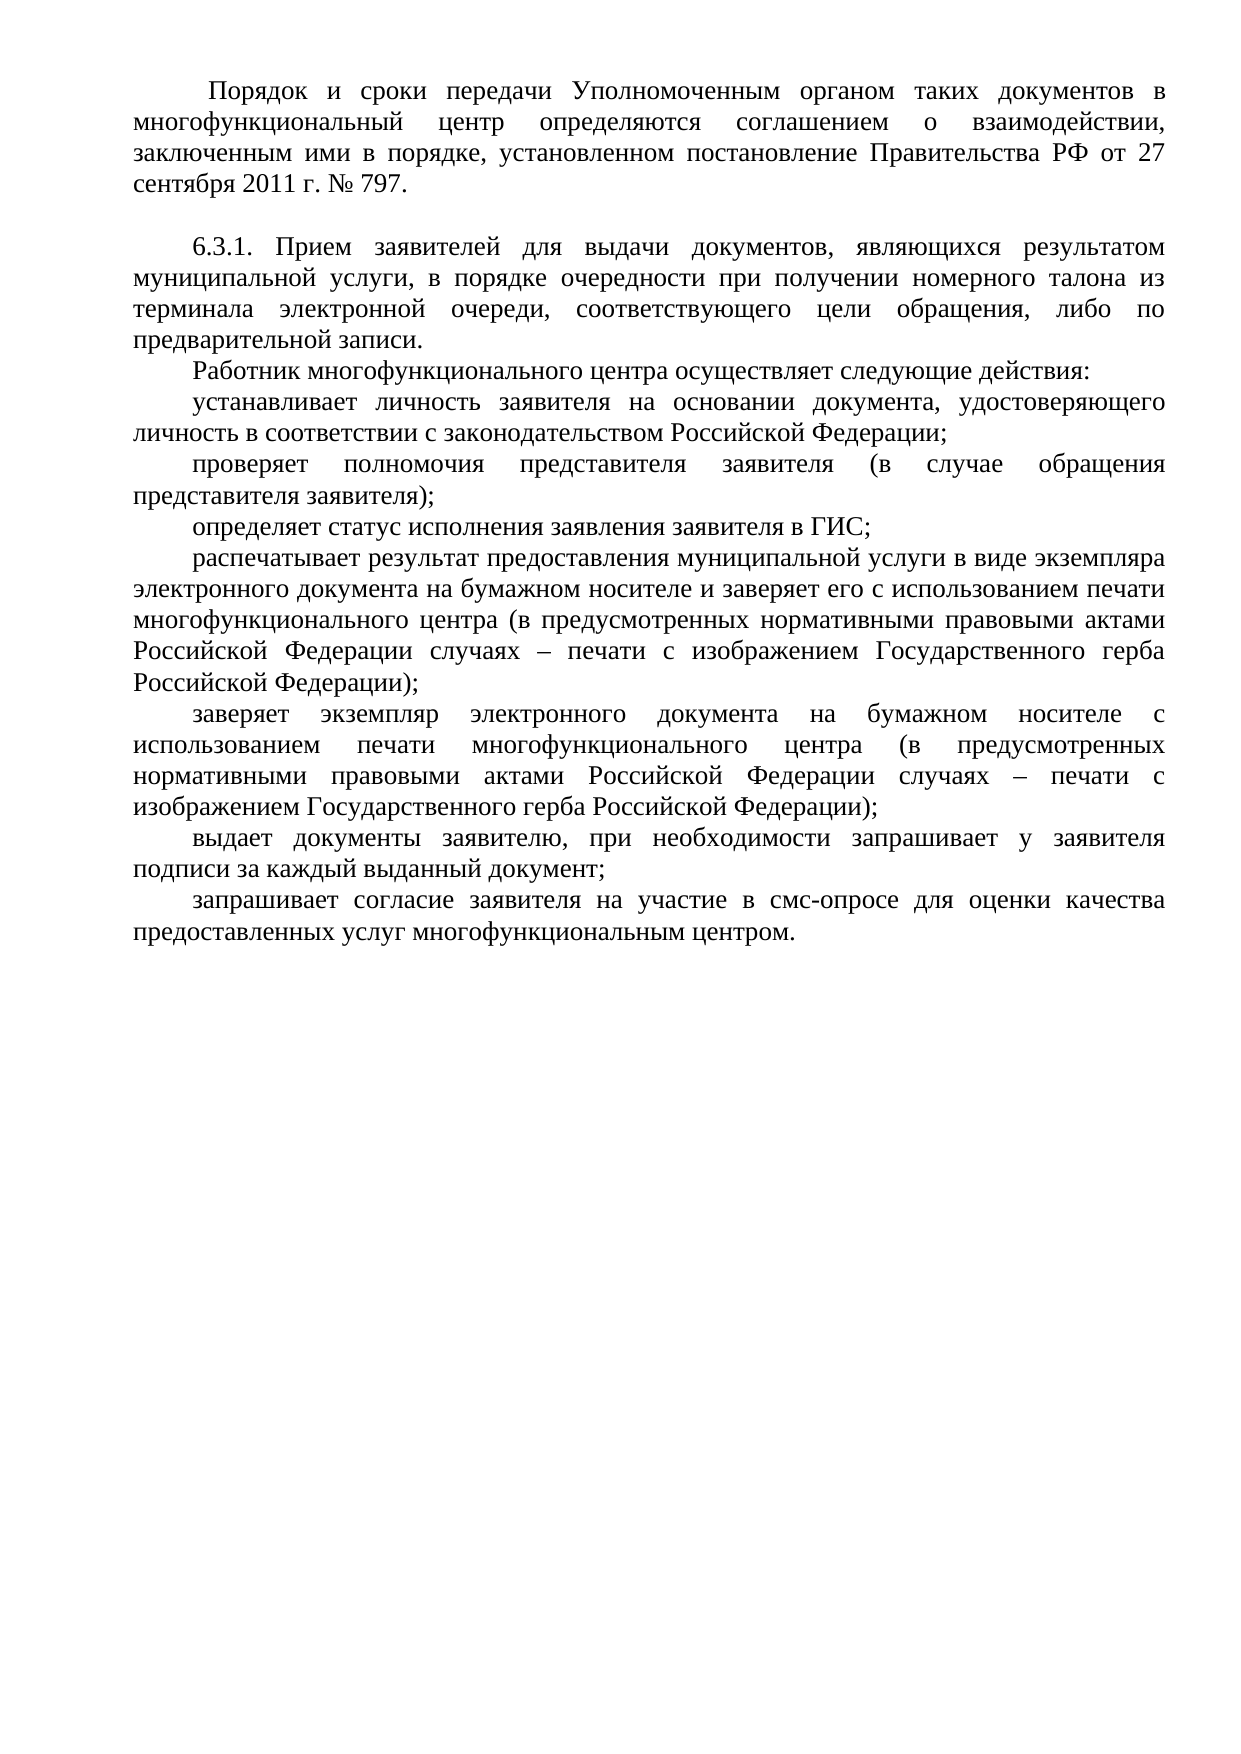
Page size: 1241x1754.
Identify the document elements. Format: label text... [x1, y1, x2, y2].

text выдает документы заявителю, при необходимости запрашивает у заявителя подписи за каждый выданный документ; [133, 821, 1167, 884]
text распечатывает результат предоставления муниципальной услуги в виде экземпляра электронного документа на бумажном носителе и заверяет его с использованием печати многофункционального центра (в предусмотренных нормативными правовыми актами Российской Федерации случаях – печати с изображением Государственного герба Российской Федерации); [133, 541, 1167, 697]
text запрашивает согласие заявителя на участие в смс-опросе для оценки качества предоставленных услуг многофункциональным центром. [133, 884, 1167, 946]
text 6.3.1. Прием заявителей для выдачи документов, являющихся результатом муниципальной услуги, в порядке очередности при получении номерного талона из терминала электронной очереди, соответствующего цели обращения, либо по предварительной записи. [133, 229, 1167, 354]
text заверяет экземпляр электронного документа на бумажном носителе с использованием печати многофункционального центра (в предусмотренных нормативными правовыми актами Российской Федерации случаях – печати с изображением Государственного герба Российской Федерации); [133, 697, 1167, 821]
text проверяет полномочия представителя заявителя (в случае обращения представителя заявителя); [133, 448, 1167, 510]
text определяет статус исполнения заявления заявителя в ГИС; [133, 510, 1167, 541]
text Порядок и сроки передачи Уполномоченным органом таких документов в многофункциональный центр определяются соглашением о взаимодействии, заключенным ими в порядке, установленном постановление Правительства РФ от 27 сентября 2011 г. № 797. [133, 74, 1167, 198]
text Работник многофункционального центра осуществляет следующие действия: [133, 354, 1167, 385]
text устанавливает личность заявителя на основании документа, удостоверяющего личность в соответствии с законодательством Российской Федерации; [133, 385, 1167, 448]
